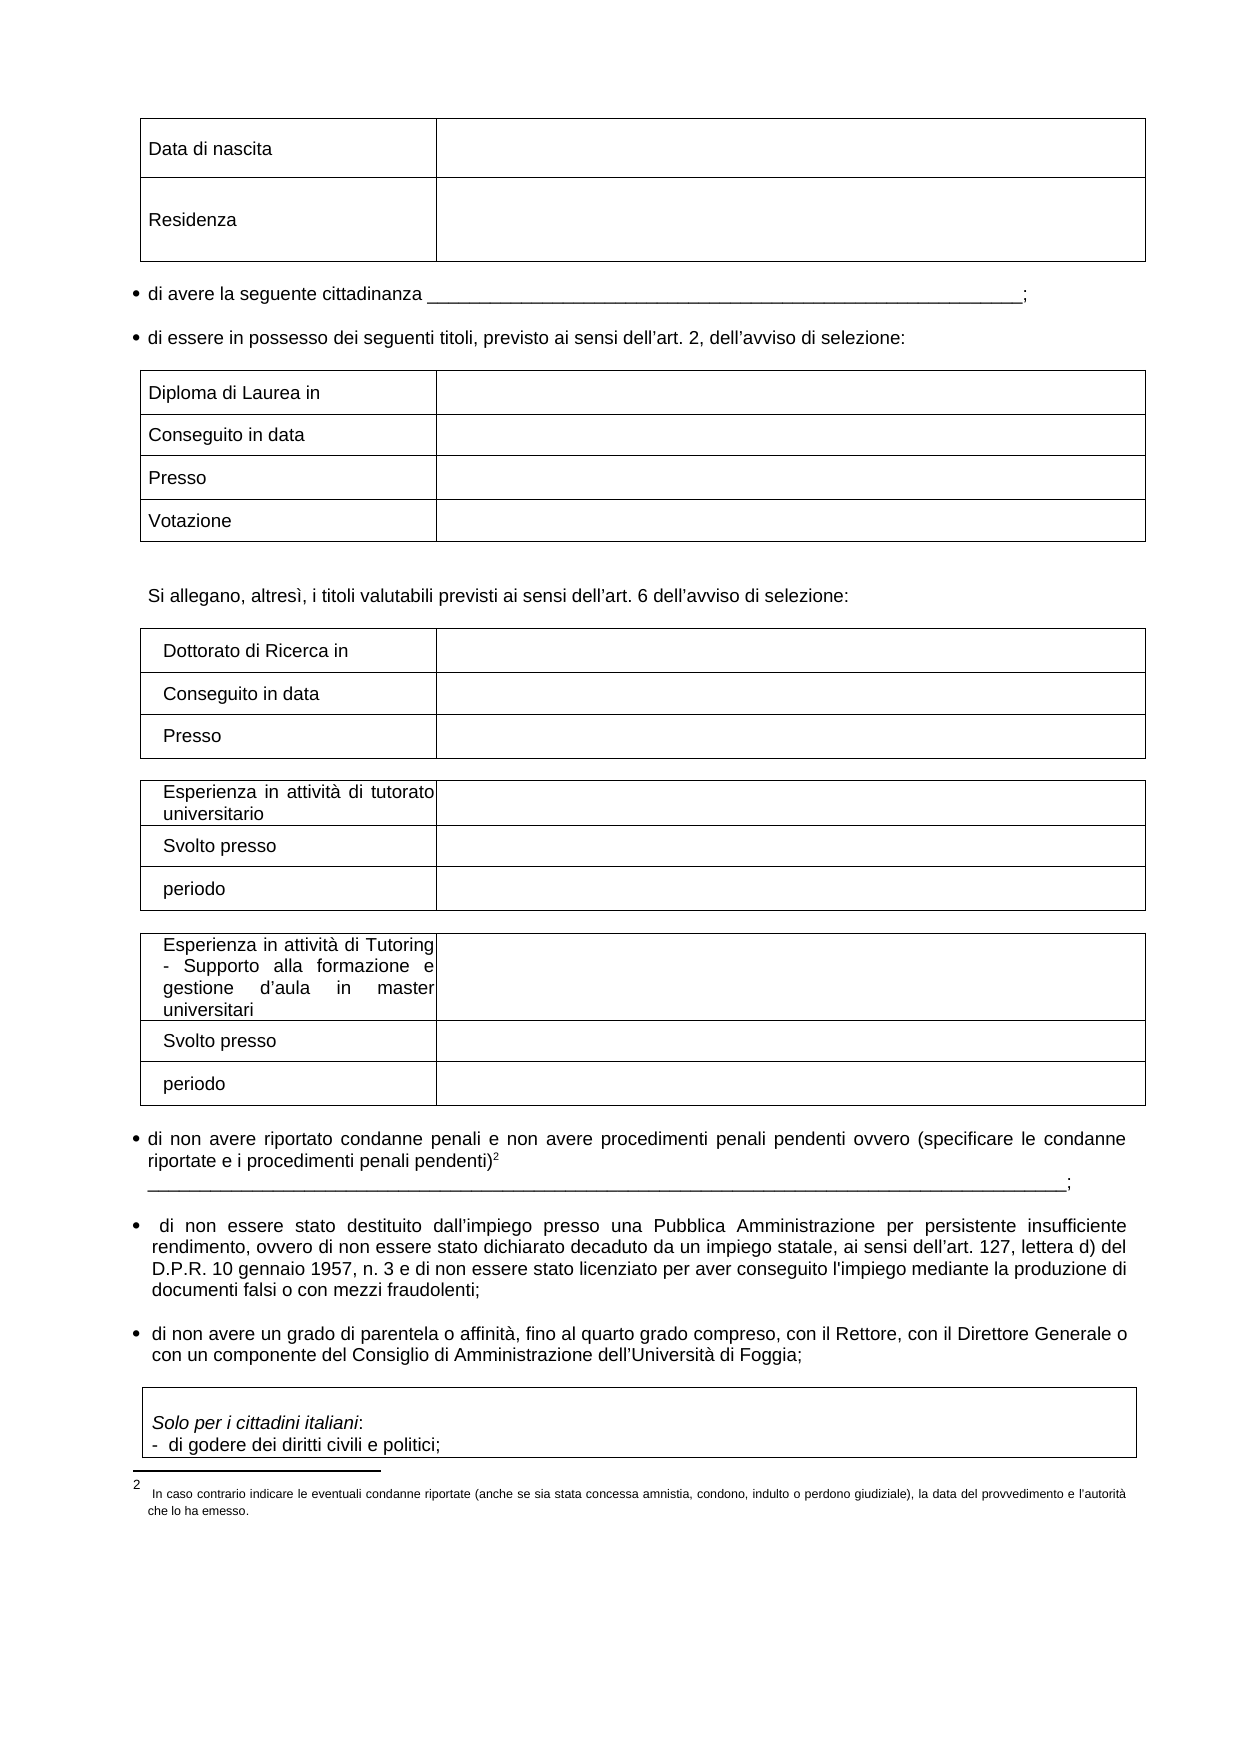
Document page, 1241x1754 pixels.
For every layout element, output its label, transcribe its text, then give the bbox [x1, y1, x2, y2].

table_header [437, 629, 1145, 672]
table_cell Residenza [141, 178, 436, 261]
table_cell Svolto presso [141, 1021, 436, 1061]
table_cell Conseguito in data [141, 673, 436, 713]
table_cell [437, 1021, 1145, 1061]
text ________________________________________________________________________________________; [148, 1171, 1128, 1193]
table_cell [437, 119, 1145, 177]
table_cell Presso [141, 456, 436, 499]
table_header [437, 781, 1145, 824]
table_cell Votazione [141, 500, 436, 541]
table_cell Conseguito in data [141, 415, 436, 455]
list di non essere stato destituito dall’impiego presso una Pubblica Amministrazione per persistente insufficiente rendimento, ovvero di non essere stato dichiarato decaduto da un impiego statale, ai sensi dell’art. 127, lettera d) del D.P.R. 10 gennaio 1957, n. 3 e di non essere stato licenziato per aver conseguito l'impiego mediante la produzione di documenti falsi o con mezzi fraudolenti; [133, 1214, 1128, 1301]
list di avere la seguente cittadinanza _________________________________________________________; [133, 283, 1128, 305]
text Solo per i cittadini italiani: [143, 1409, 1136, 1430]
table_cell [437, 415, 1145, 455]
list di essere in possesso dei seguenti titoli, previsto ai sensi dell’art. 2, dell’avviso di selezione: [133, 326, 1131, 348]
table_cell [437, 673, 1145, 713]
text - di godere dei diritti civili e politici; [143, 1430, 1136, 1457]
table_cell Data di nascita [141, 119, 436, 177]
table_header Dottorato di Ricerca in [141, 629, 436, 672]
table_cell [437, 456, 1145, 499]
table_cell [437, 867, 1145, 910]
table_cell Svolto presso [141, 826, 436, 866]
table_header Esperienza in attività di Tutoring - Supporto alla formazione e gestione d’aula in master universitari [141, 934, 436, 1020]
table_cell Presso [141, 715, 436, 758]
table_cell periodo [141, 1062, 436, 1105]
text Si allegano, altresì, i titoli valutabili previsti ai sensi dell’art. 6 dell’avviso di selezione: [148, 585, 1128, 606]
table_header Esperienza in attività di tutorato universitario [141, 781, 436, 824]
table_cell [437, 178, 1145, 261]
table_cell [437, 826, 1145, 866]
table_header [437, 371, 1145, 414]
table_cell [437, 715, 1145, 758]
table_header [437, 934, 1145, 1020]
list di non avere un grado di parentela o affinità, fino al quarto grado compreso, con il Rettore, con il Direttore Generale o con un componente del Consiglio di Amministrazione dell’Università di Foggia; [133, 1322, 1128, 1366]
table_cell [437, 1062, 1145, 1105]
list di non avere riportato condanne penali e non avere procedimenti penali pendenti ovvero (specificare le condanne riportate e i procedimenti penali pendenti) [133, 1128, 1128, 1171]
table_header Diploma di Laurea in [141, 371, 436, 414]
table_cell [437, 500, 1145, 541]
table_cell periodo [141, 867, 436, 910]
